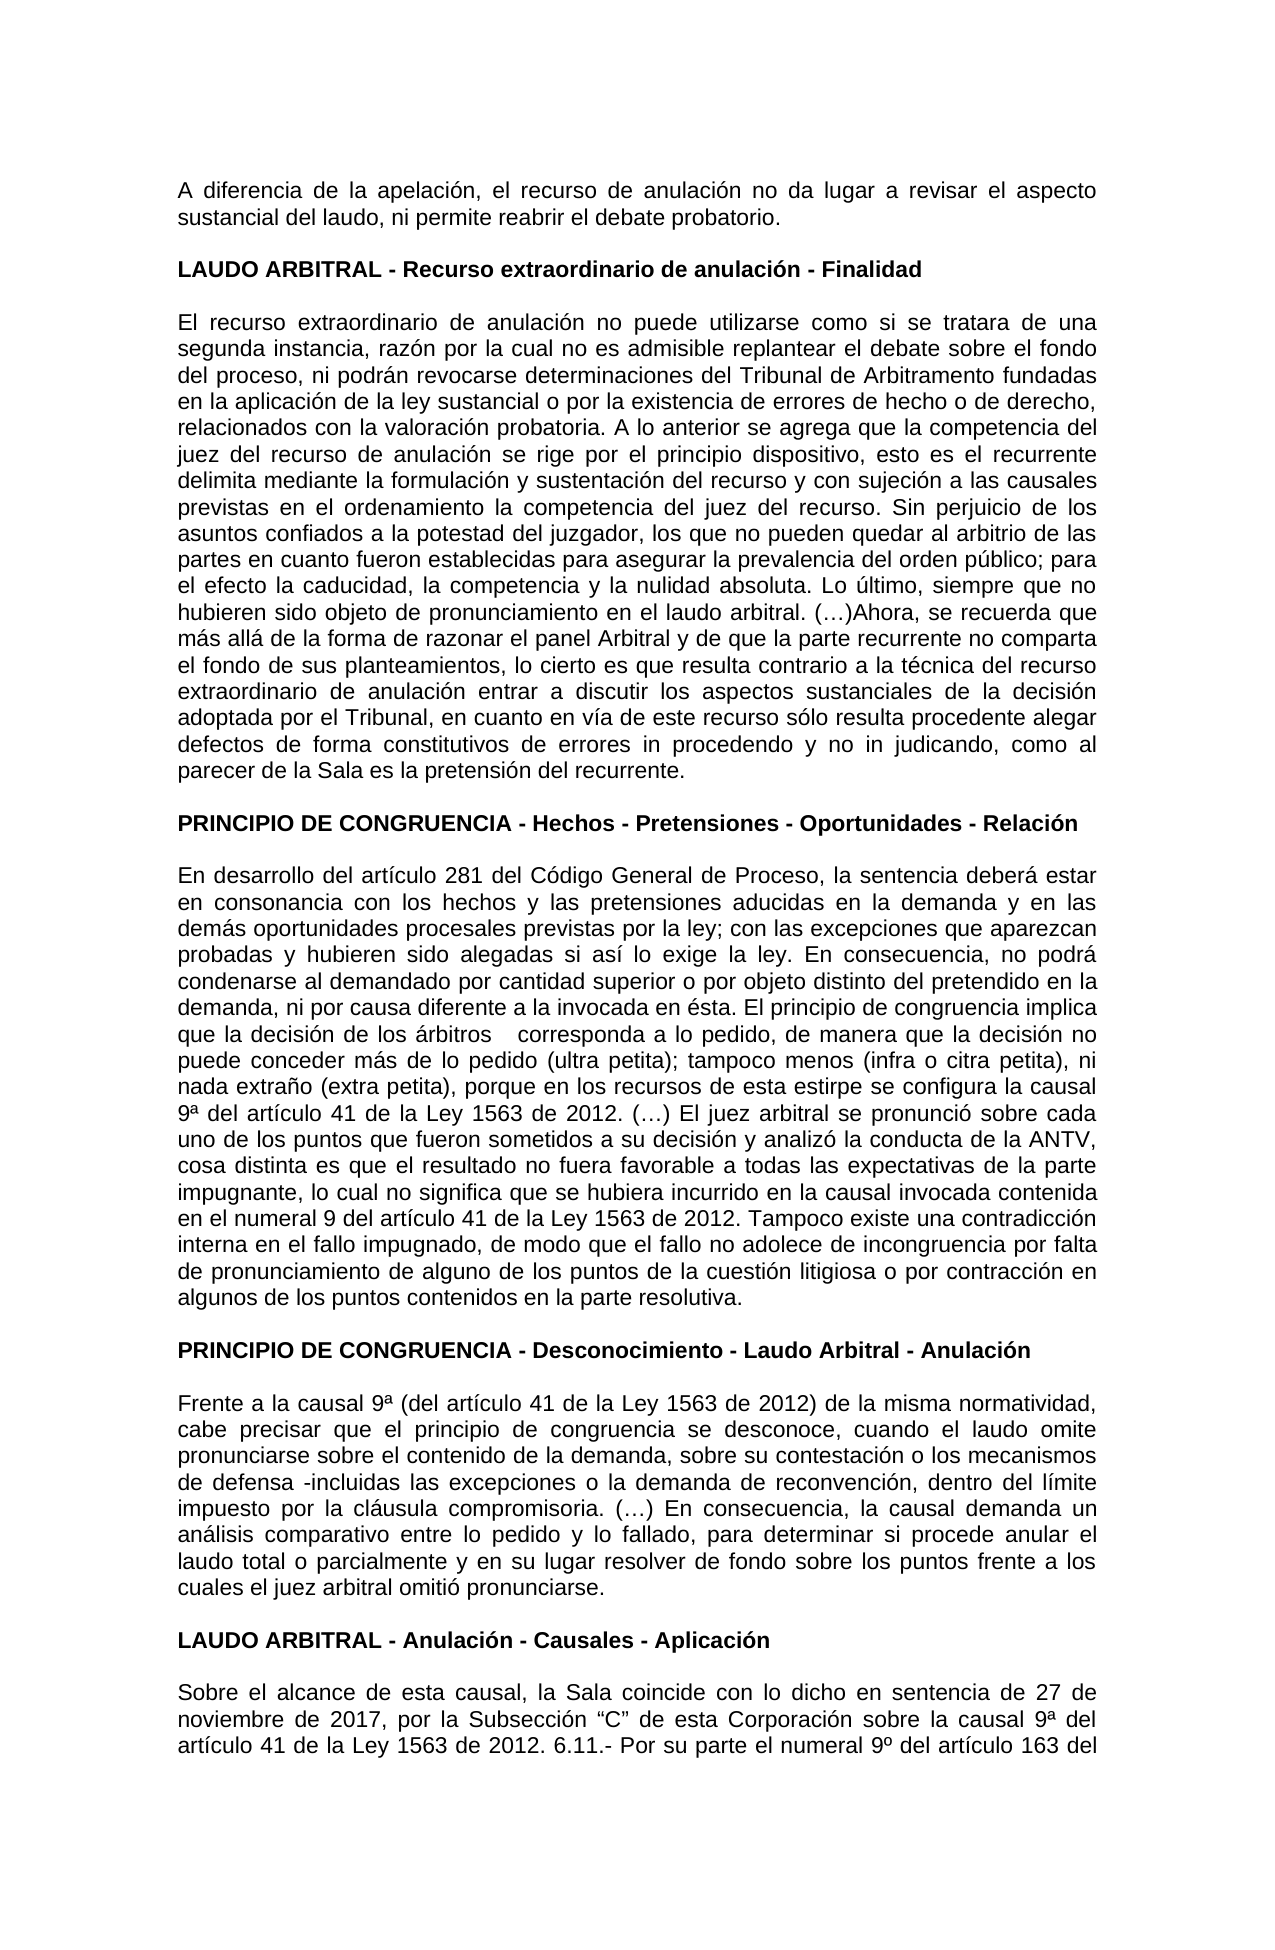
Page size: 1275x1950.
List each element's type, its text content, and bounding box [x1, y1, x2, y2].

text LAUDO ARBITRAL - Recurso extraordinario de anulación - Finalidad [177, 256, 1098, 283]
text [177, 177, 1098, 230]
text PRINCIPIO DE CONGRUENCIA - Hechos - Pretensiones - Oportunidades - Relación [177, 810, 1098, 836]
text PRINCIPIO DE CONGRUENCIA - Desconocimiento - Laudo Arbitral - Anulación [177, 1337, 1098, 1363]
text El recurso extraordinario de anulación no puede utilizarse como si se tratara de una segunda instancia, razón por la cual no es admisible replantear el debate sobre el fondo del proceso, ni podrán revocarse determinaciones del Tribunal de Arbitramento fundadas en la aplicación de la ley sustancial o por la existencia de errores de hecho o de derecho, relacionados con la valoración probatoria. A lo anterior se agrega que la competencia del juez del recurso de anulación se rige por el principio dispositivo, esto es el recurrente delimita mediante la formulación y sustentación del recurso y con sujeción a las causales previstas en el ordenamiento la competencia del juez del recurso. Sin perjuicio de los asuntos confiados a la potestad del juzgador, los que no pueden quedar al arbitrio de las partes en cuanto fueron establecidas para asegurar la prevalencia del orden público; para el efecto la caducidad, la competencia y la nulidad absoluta. Lo último, siempre que no hubieren sido objeto de pronunciamiento en el laudo arbitral. (…)Ahora, se recuerda que más allá de la forma de razonar el panel Arbitral y de que la parte recurrente no comparta el fondo de sus planteamientos, lo cierto es que resulta contrario a la técnica del recurso extraordinario de anulación entrar a discutir los aspectos sustanciales de la decisión adoptada por el Tribunal, en cuanto en vía de este recurso sólo resulta procedente alegar defectos de forma constitutivos de errores in procedendo y no in judicando, como al parecer de la Sala es la pretensión del recurrente. [177, 309, 1098, 783]
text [177, 1679, 1098, 1758]
text En desarrollo del artículo 281 del Código General de Proceso, la sentencia deberá estar en consonancia con los hechos y las pretensiones aducidas en la demanda y en las demás oportunidades procesales previstas por la ley; con las excepciones que aparezcan probadas y hubieren sido alegadas si así lo exige la ley. En consecuencia, no podrá condenarse al demandado por cantidad superior o por objeto distinto del pretendido en la demanda, ni por causa diferente a la invocada en ésta. El principio de congruencia implica que la decisión de los árbitros corresponda a lo pedido, de manera que la decisión no puede conceder más de lo pedido (ultra petita); tampoco menos (infra o citra petita), ni nada extraño (extra petita), porque en los recursos de esta estirpe se configura la causal 9ª del artículo 41 de la Ley 1563 de 2012. (…) El juez arbitral se pronunció sobre cada uno de los puntos que fueron sometidos a su decisión y analizó la conducta de la ANTV, cosa distinta es que el resultado no fuera favorable a todas las expectativas de la parte impugnante, lo cual no significa que se hubiera incurrido en la causal invocada contenida en el numeral 9 del artículo 41 de la Ley 1563 de 2012. Tampoco existe una contradicción interna en el fallo impugnado, de modo que el fallo no adolece de incongruencia por falta de pronunciamiento de alguno de los puntos de la cuestión litigiosa o por contracción en algunos de los puntos contenidos en la parte resolutiva. [177, 862, 1098, 1310]
text Frente a la causal 9ª (del artículo 41 de la Ley 1563 de 2012) de la misma normatividad, cabe precisar que el principio de congruencia se desconoce, cuando el laudo omite pronunciarse sobre el contenido de la demanda, sobre su contestación o los mecanismos de defensa -incluidas las excepciones o la demanda de reconvención, dentro del límite impuesto por la cláusula compromisoria. (…) En consecuencia, la causal demanda un análisis comparativo entre lo pedido y lo fallado, para determinar si procede anular el laudo total o parcialmente y en su lugar resolver de fondo sobre los puntos frente a los cuales el juez arbitral omitió pronunciarse. [177, 1389, 1098, 1600]
text LAUDO ARBITRAL - Anulación - Causales - Aplicación [177, 1627, 1098, 1653]
